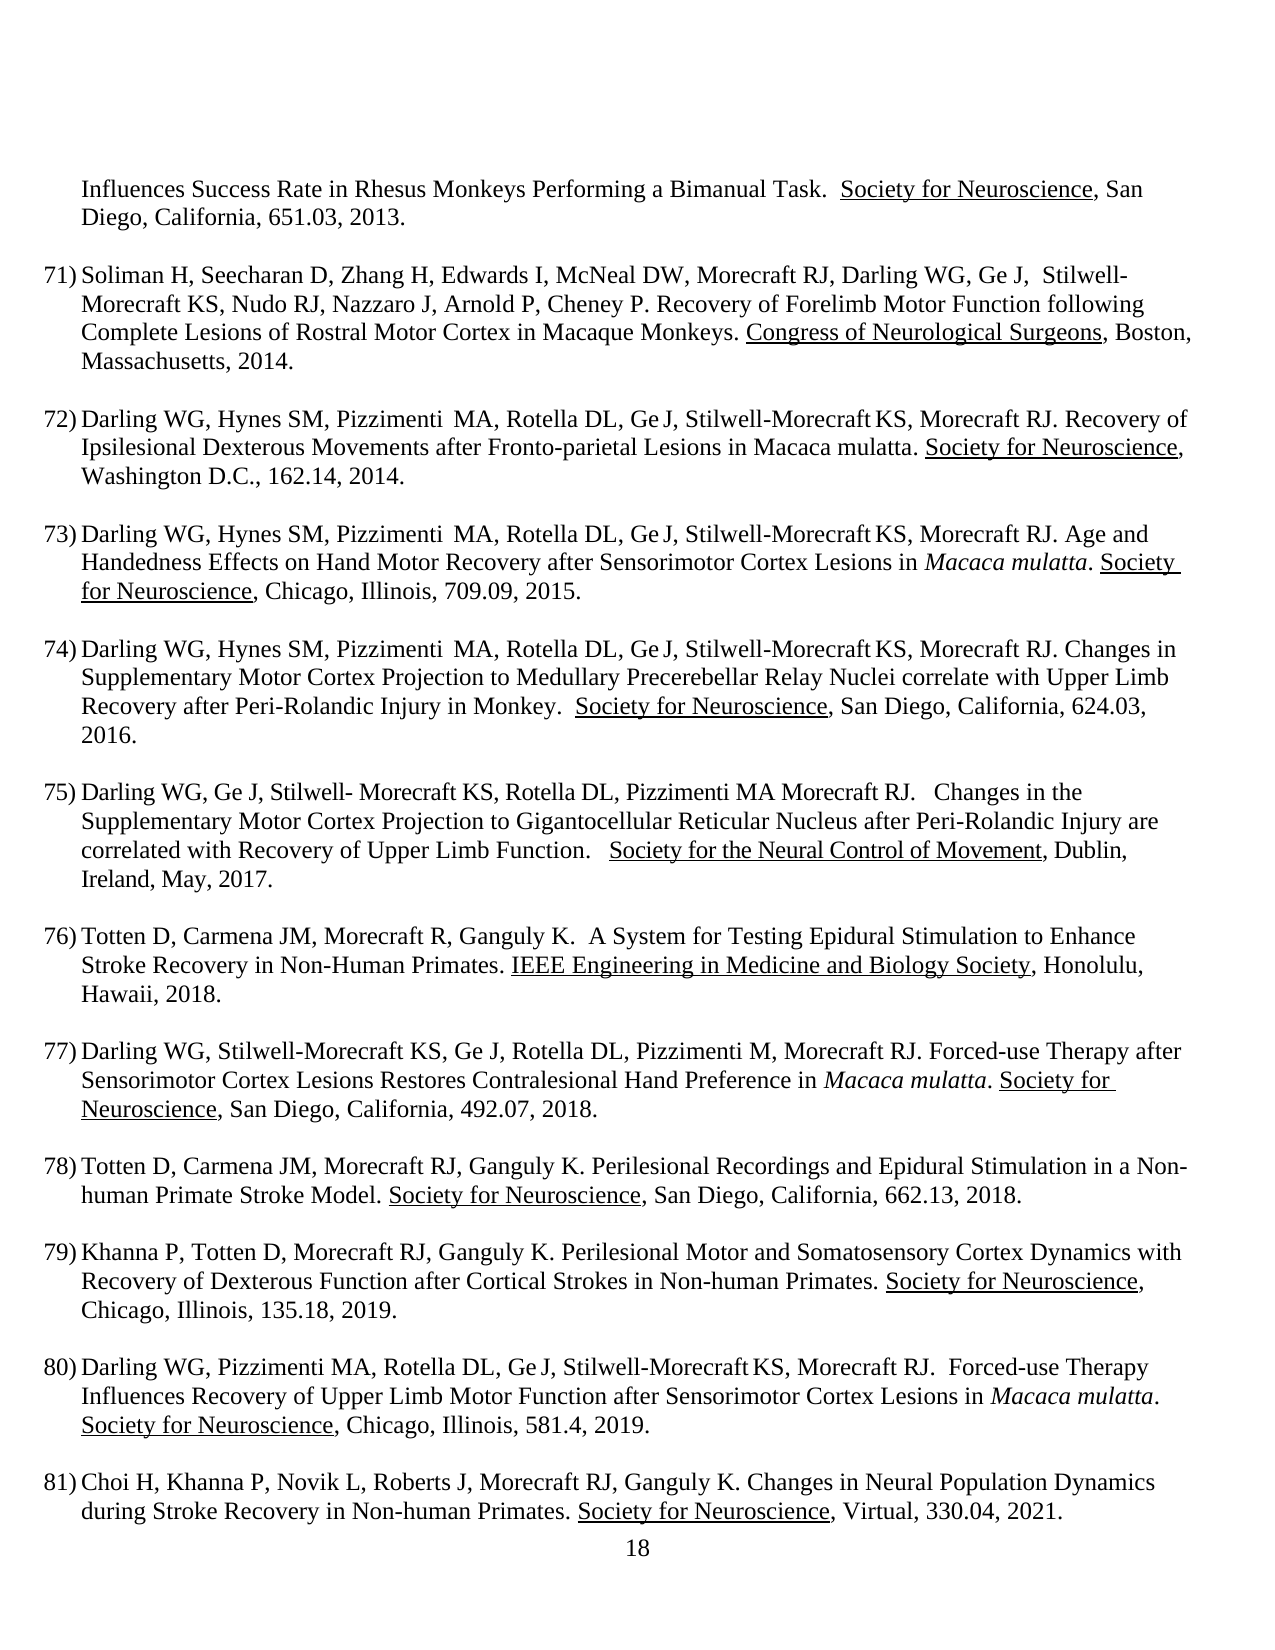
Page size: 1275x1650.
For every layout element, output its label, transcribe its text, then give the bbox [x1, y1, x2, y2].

list Darling WG, Hynes SM, Pizzimenti MA, Rotella DL, Ge J, Stilwell-Morecraft KS, Morecraft RJ. Age and Handedness Effects on Hand Motor Recovery after Sensorimotor Cortex Lesions in Macaca mulatta. Society for Neuroscience, Chicago, Illinois, 709.09, 2015. [43, 519, 1200, 605]
list Darling WG, Hynes SM, Pizzimenti MA, Rotella DL, Ge J, Stilwell-Morecraft KS, Morecraft RJ. Changes in Supplementary Motor Cortex Projection to Medullary Precerebellar Relay Nuclei correlate with Upper Limb Recovery after Peri-Rolandic Injury in Monkey. Society for Neuroscience, San Diego, California, 624.03, 2016. [43, 634, 1200, 749]
list Choi H, Khanna P, Novik L, Roberts J, Morecraft RJ, Ganguly K. Changes in Neural Population Dynamics during Stroke Recovery in Non-human Primates. Society for Neuroscience, Virtual, 330.04, 2021. [43, 1467, 1200, 1525]
list Darling WG, Stilwell-Morecraft KS, Ge J, Rotella DL, Pizzimenti M, Morecraft RJ. Forced-use Therapy after Sensorimotor Cortex Lesions Restores Contralesional Hand Preference in Macaca mulatta. Society for Neuroscience, San Diego, California, 492.07, 2018. [43, 1036, 1200, 1122]
list Darling WG, Hynes SM, Pizzimenti MA, Rotella DL, Ge J, Stilwell-Morecraft KS, Morecraft RJ. Recovery of Ipsilesional Dexterous Movements after Fronto-parietal Lesions in Macaca mulatta. Society for Neuroscience, Washington D.C., 162.14, 2014. [43, 404, 1200, 490]
list Darling WG, Ge J, Stilwell- Morecraft KS, Rotella DL, Pizzimenti MA Morecraft RJ. Changes in the Supplementary Motor Cortex Projection to Gigantocellular Reticular Nucleus after Peri-Rolandic Injury are correlated with Recovery of Upper Limb Function. Society for the Neural Control of Movement, Dublin, Ireland, May, 2017. [43, 777, 1200, 892]
list Totten D, Carmena JM, Morecraft RJ, Ganguly K. Perilesional Recordings and Epidural Stimulation in a Non-human Primate Stroke Model. Society for Neuroscience, San Diego, California, 662.13, 2018. [43, 1151, 1200, 1209]
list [43, 174, 1200, 231]
list Totten D, Carmena JM, Morecraft R, Ganguly K. A System for Testing Epidural Stimulation to Enhance Stroke Recovery in Non-Human Primates. IEEE Engineering in Medicine and Biology Society, Honolulu, Hawaii, 2018. [43, 921, 1200, 1007]
list Soliman H, Seecharan D, Zhang H, Edwards I, McNeal DW, Morecraft RJ, Darling WG, Ge J, Stilwell-Morecraft KS, Nudo RJ, Nazzaro J, Arnold P, Cheney P. Recovery of Forelimb Motor Function following Complete Lesions of Rostral Motor Cortex in Macaque Monkeys. Congress of Neurological Surgeons, Boston, Massachusetts, 2014. [43, 260, 1200, 375]
list Darling WG, Pizzimenti MA, Rotella DL, Ge J, Stilwell-Morecraft KS, Morecraft RJ. Forced-use Therapy Influences Recovery of Upper Limb Motor Function after Sensorimotor Cortex Lesions in Macaca mulatta. Society for Neuroscience, Chicago, Illinois, 581.4, 2019. [43, 1352, 1200, 1439]
list Khanna P, Totten D, Morecraft RJ, Ganguly K. Perilesional Motor and Somatosensory Cortex Dynamics with Recovery of Dexterous Function after Cortical Strokes in Non-human Primates. Society for Neuroscience, Chicago, Illinois, 135.18, 2019. [43, 1237, 1200, 1324]
